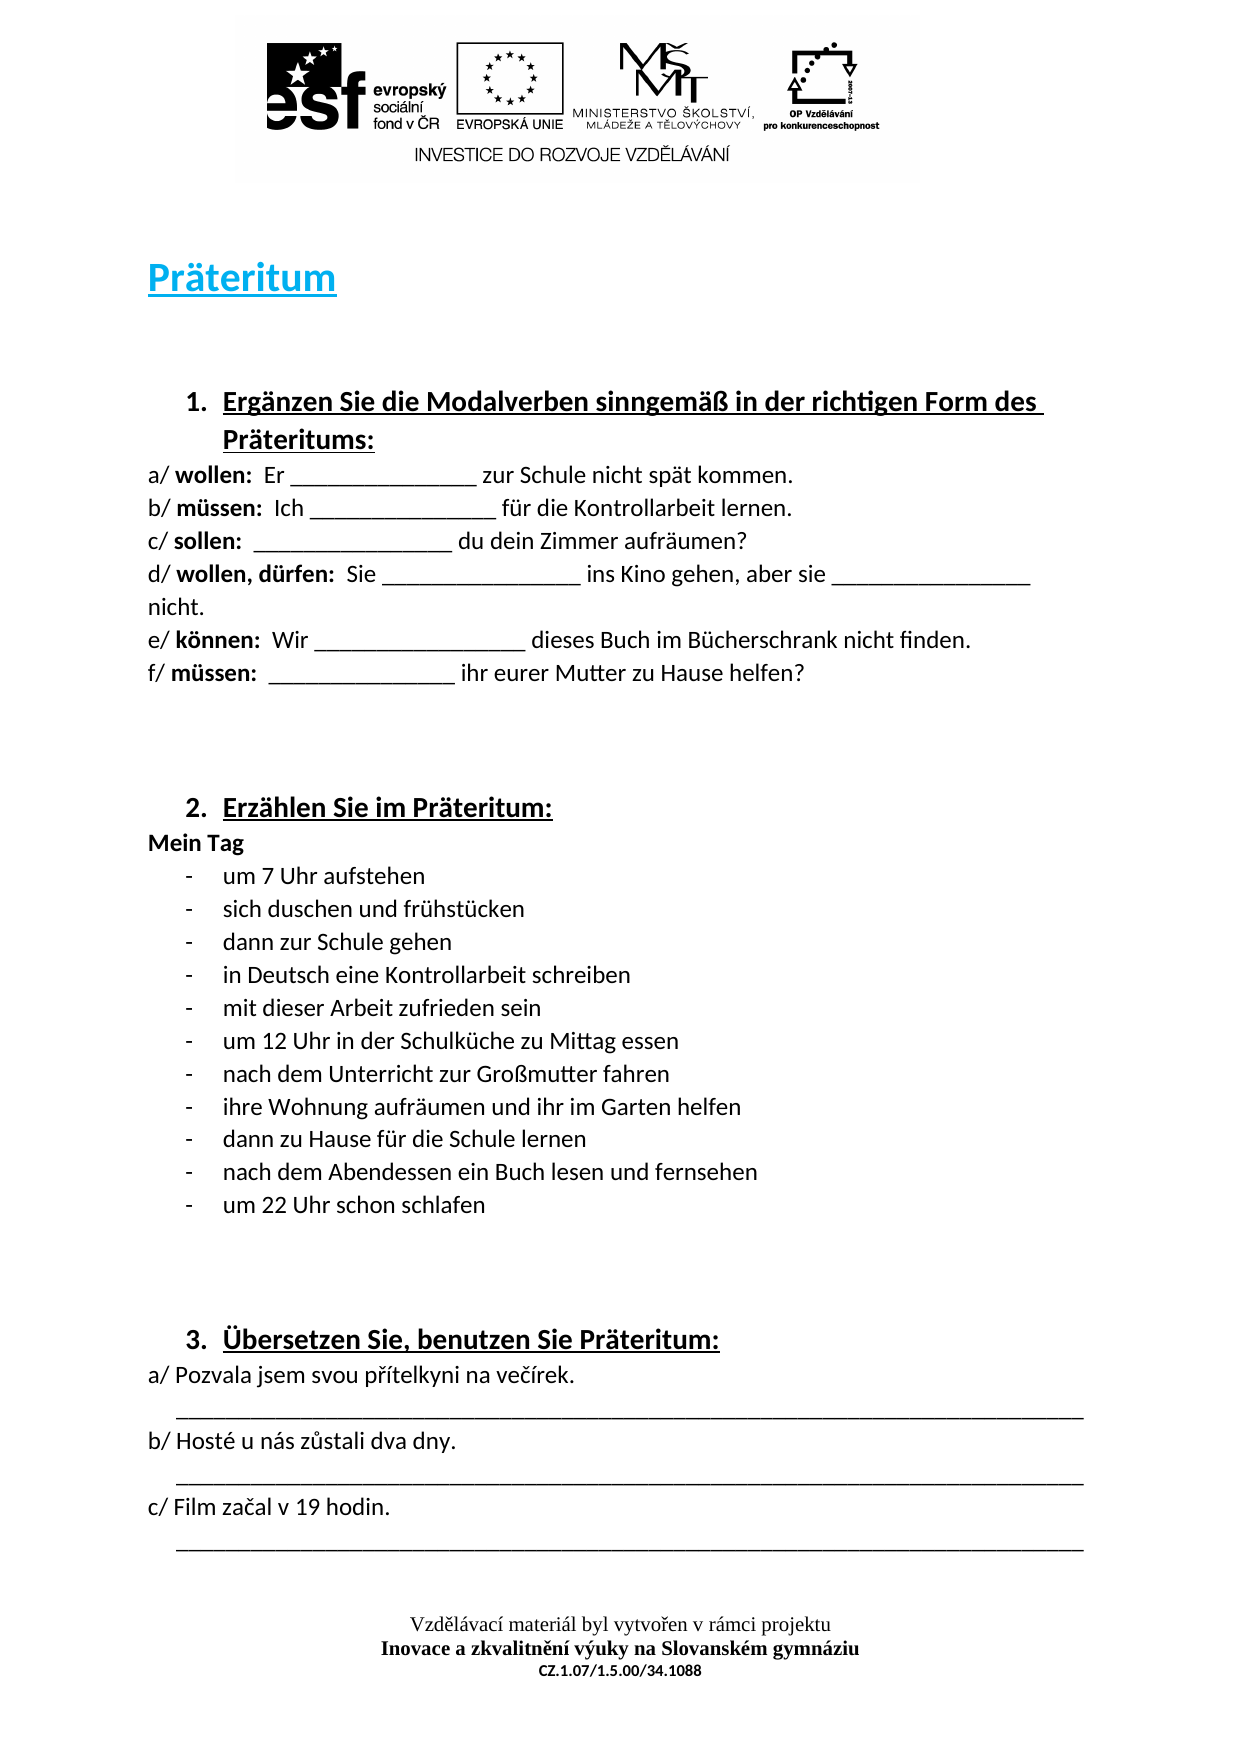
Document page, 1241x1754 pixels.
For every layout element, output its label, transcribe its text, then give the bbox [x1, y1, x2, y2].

list Ergänzen Sie die Modalverben sinngemäß in der richtigen Form des Präteritums: [185, 383, 1093, 457]
text _________________________________________________________________________ [148, 1392, 1093, 1423]
text d/ wollen, dürfen: Sie ________________ ins Kino gehen, aber sie ________________ nicht. [148, 558, 1093, 622]
text _________________________________________________________________________ [148, 1524, 1093, 1554]
text b/ müssen: Ich _______________ für die Kontrollarbeit lernen. [148, 493, 1093, 523]
list dann zur Schule gehen [185, 926, 1093, 957]
text f/ müssen: _______________ ihr eurer Mutter zu Hause helfen? [148, 657, 1093, 688]
list dann zu Hause für die Schule lernen [185, 1123, 1093, 1154]
list Erzählen Sie im Präteritum: [185, 789, 1093, 824]
list nach dem Unterricht zur Großmutter fahren [185, 1058, 1093, 1088]
text _________________________________________________________________________ [148, 1458, 1093, 1489]
list nach dem Abendessen ein Buch lesen und fernsehen [185, 1156, 1093, 1187]
text e/ können: Wir _________________ dieses Buch im Bücherschrank nicht finden. [148, 624, 1093, 655]
list um 22 Uhr schon schlafen [185, 1189, 1093, 1220]
list um 7 Uhr aufstehen [185, 860, 1093, 891]
text a/ wollen: Er _______________ zur Schule nicht spät kommen. [148, 460, 1093, 490]
list mit dieser Arbeit zufrieden sein [185, 992, 1093, 1022]
text Präteritum [148, 251, 1093, 302]
list Übersetzen Sie, benutzen Sie Präteritum: [185, 1321, 1093, 1357]
list in Deutsch eine Kontrollarbeit schreiben [185, 959, 1093, 989]
list um 12 Uhr in der Schulküche zu Mittag essen [185, 1025, 1093, 1055]
picture [234, 15, 921, 183]
list sich duschen und frühstücken [185, 893, 1093, 924]
text a/ Pozvala jsem svou přítelkyni na večírek. [148, 1359, 1093, 1390]
text c/ sollen: ________________ du dein Zimmer aufräumen? [148, 526, 1093, 556]
text Mein Tag [148, 827, 1093, 858]
text b/ Hosté u nás zůstali dva dny. [148, 1425, 1093, 1456]
list ihre Wohnung aufräumen und ihr im Garten helfen [185, 1091, 1093, 1121]
text c/ Film začal v 19 hodin. [148, 1491, 1093, 1522]
